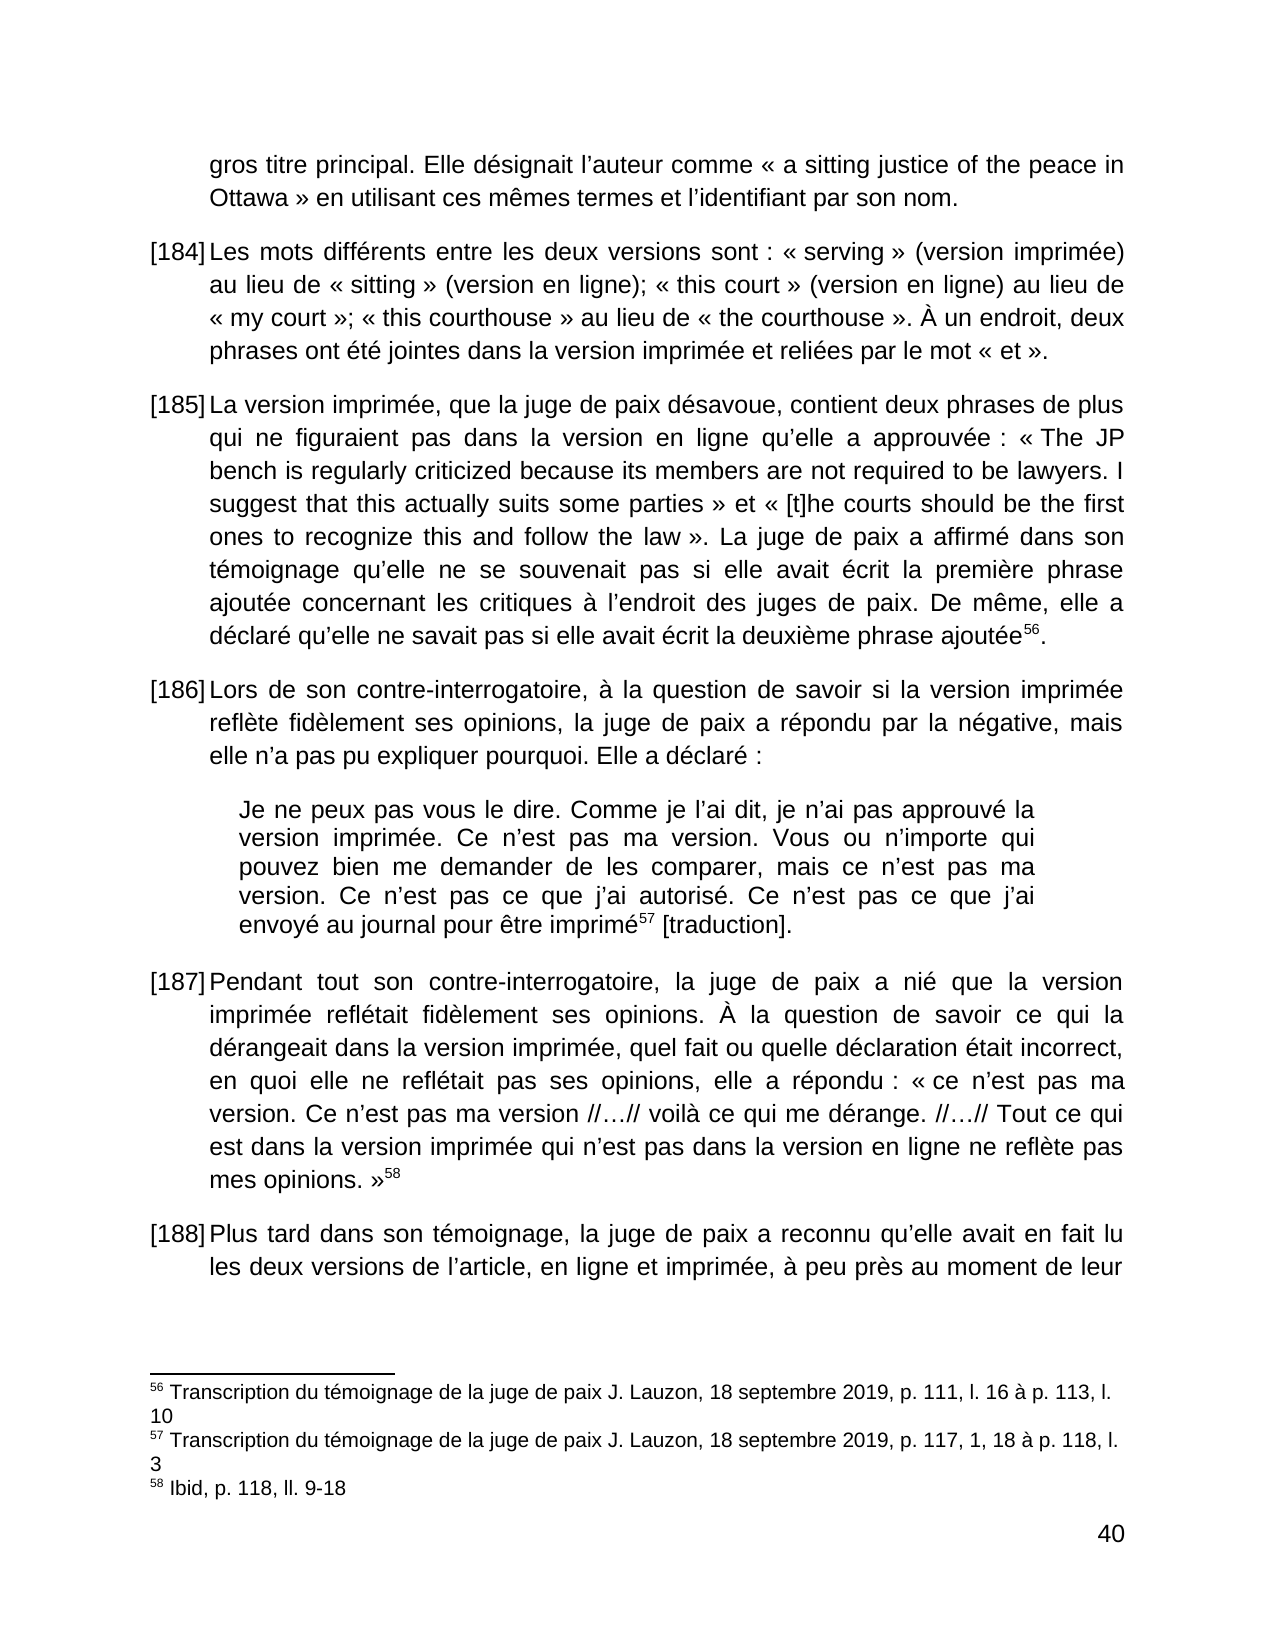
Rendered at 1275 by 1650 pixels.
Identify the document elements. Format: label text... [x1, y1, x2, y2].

list Pendant tout son contre-interrogatoire, la juge de paix a nié que la version imprimée reflétait fidèlement ses opinions. À la question de savoir ce qui la dérangeait dans la version imprimée, quel fait ou quelle déclaration était incorrect, en quoi elle ne reflétait pas ses opinions, elle a répondu : « ce n’est pas ma version. Ce n’est pas ma version //…// voilà ce qui me dérange. //…// Tout ce qui est dans la version imprimée qui n’est pas dans la version en ligne ne reflète pas mes opinions. » [150, 967, 1125, 1194]
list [150, 1219, 1125, 1281]
list Je ne peux pas vous le dire. Comme je l’ai dit, je n’ai pas approuvé la version imprimée. Ce n’est pas ma version. Vous ou n’importe qui pouvez bien me demander de les comparer, mais ce n’est pas ma version. Ce n’est pas ce que j’ai autorisé. Ce n’est pas ce que j’ai envoyé au journal pour être imprimé [traduction]. [239, 795, 1036, 938]
list Lors de son contre-interrogatoire, à la question de savoir si la version imprimée reflète fidèlement ses opinions, la juge de paix a répondu par la négative, mais elle n’a pas pu expliquer pourquoi. Elle a déclaré : [150, 675, 1125, 769]
list La version imprimée, que la juge de paix désavoue, contient deux phrases de plus qui ne figuraient pas dans la version en ligne qu’elle a approuvée : « The JP bench is regularly criticized because its members are not required to be lawyers. I suggest that this actually suits some parties » et « [t]he courts should be the first ones to recognize this and follow the law ». La juge de paix a affirmé dans son témoignage qu’elle ne se souvenait pas si elle avait écrit la première phrase ajoutée concernant les critiques à l’endroit des juges de paix. De même, elle a déclaré qu’elle ne savait pas si elle avait écrit la deuxième phrase ajoutée. [150, 390, 1125, 650]
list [150, 150, 1125, 212]
list Les mots différents entre les deux versions sont : « serving » (version imprimée) au lieu de « sitting » (version en ligne); « this court » (version en ligne) au lieu de « my court »; « this courthouse » au lieu de « the courthouse ». À un endroit, deux phrases ont été jointes dans la version imprimée et reliées par le mot « et ». [150, 237, 1125, 365]
